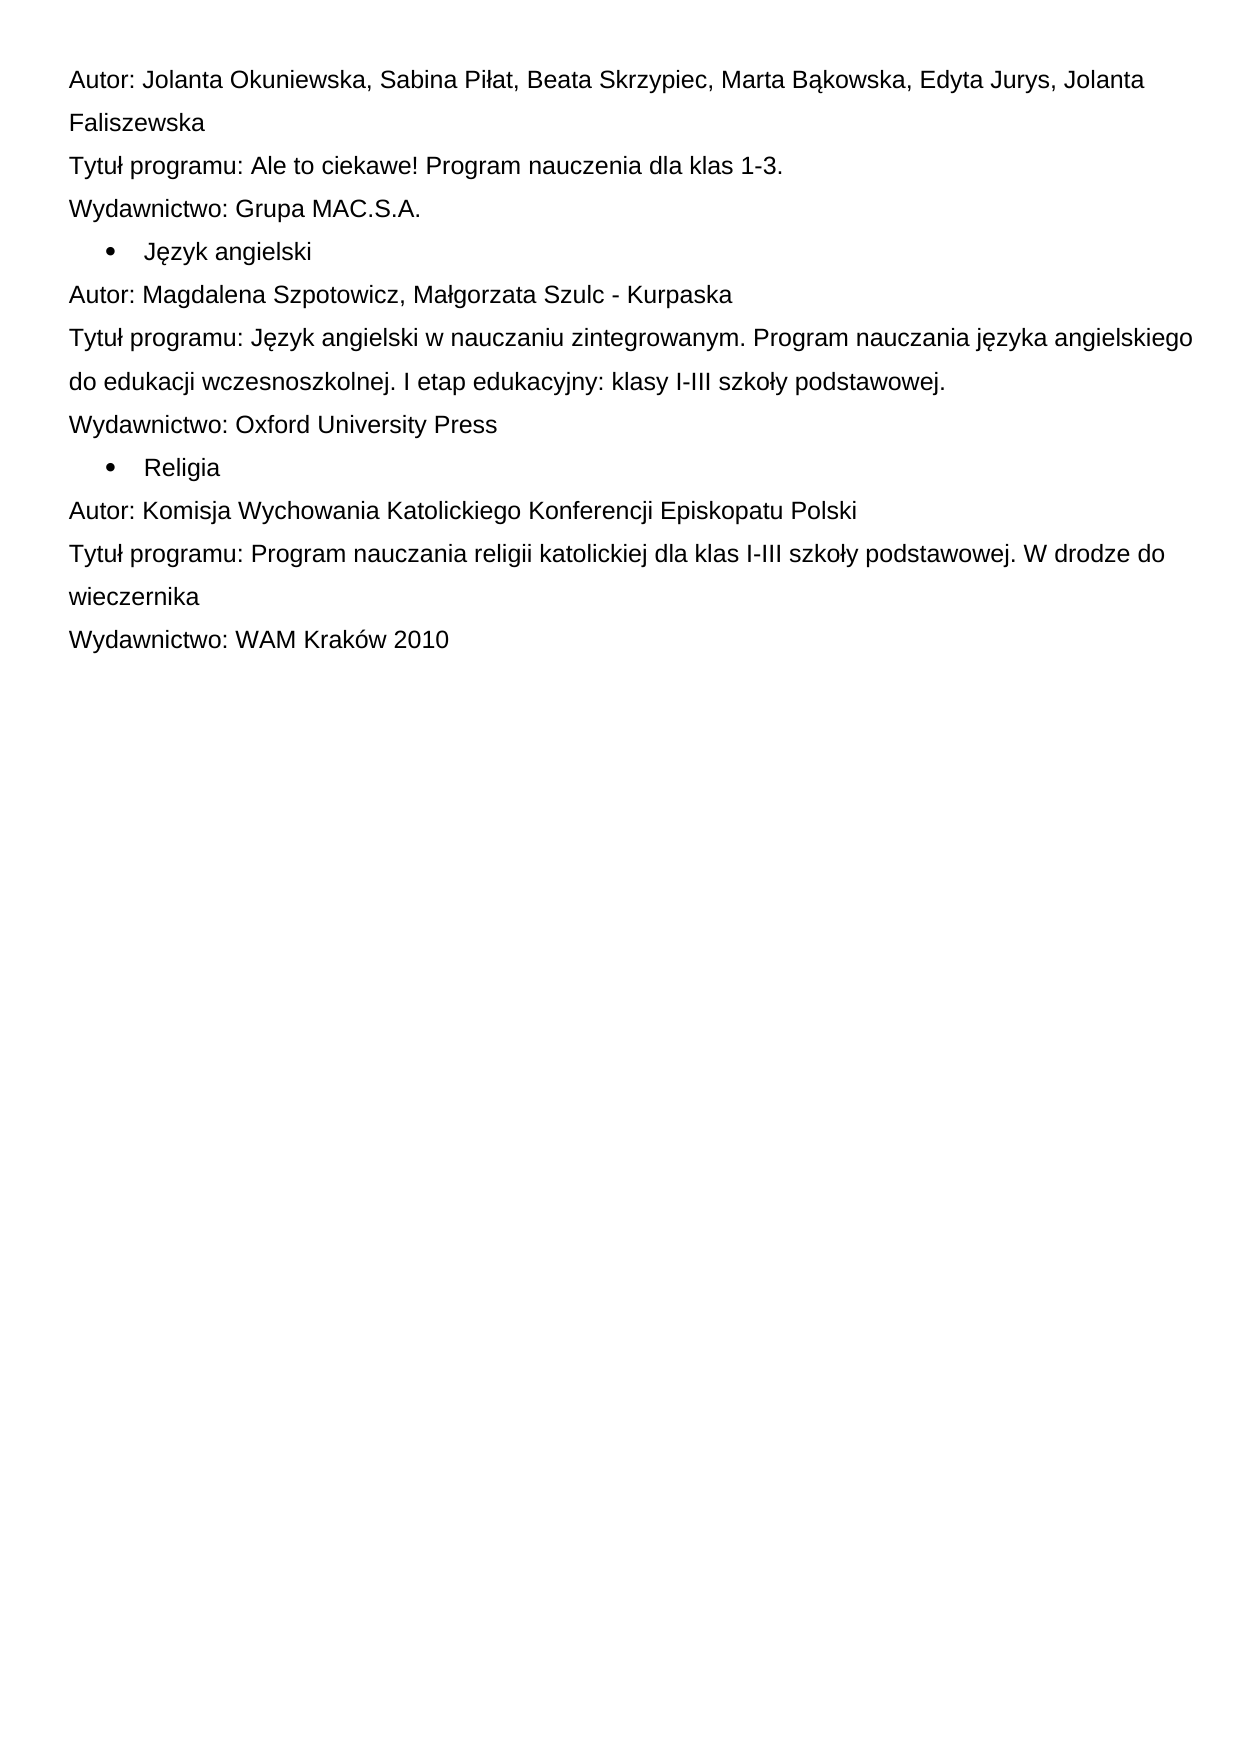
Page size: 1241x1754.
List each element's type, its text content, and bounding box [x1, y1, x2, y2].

text Wydawnictwo: WAM Kraków 2010 [69, 625, 1211, 654]
text Tytuł programu: Ale to ciekawe! Program nauczenia dla klas 1-3. [69, 151, 1211, 179]
text Autor: Magdalena Szpotowicz, Małgorzata Szulc - Kurpaska [69, 280, 1211, 309]
text Autor: Jolanta Okuniewska, Sabina Piłat, Beata Skrzypiec, Marta Bąkowska, Edyta Jurys, Jolanta Faliszewska [69, 64, 1211, 136]
list Religia [106, 453, 1211, 482]
list Język angielski [106, 237, 1211, 266]
text Wydawnictwo: Grupa MAC.S.A. [69, 194, 1211, 223]
text Tytuł programu: Program nauczania religii katolickiej dla klas I-III szkoły podstawowej. W drodze do wieczernika [69, 539, 1211, 611]
text Autor: Komisja Wychowania Katolickiego Konferencji Episkopatu Polski [69, 496, 1211, 525]
text Wydawnictwo: Oxford University Press [69, 410, 1211, 438]
